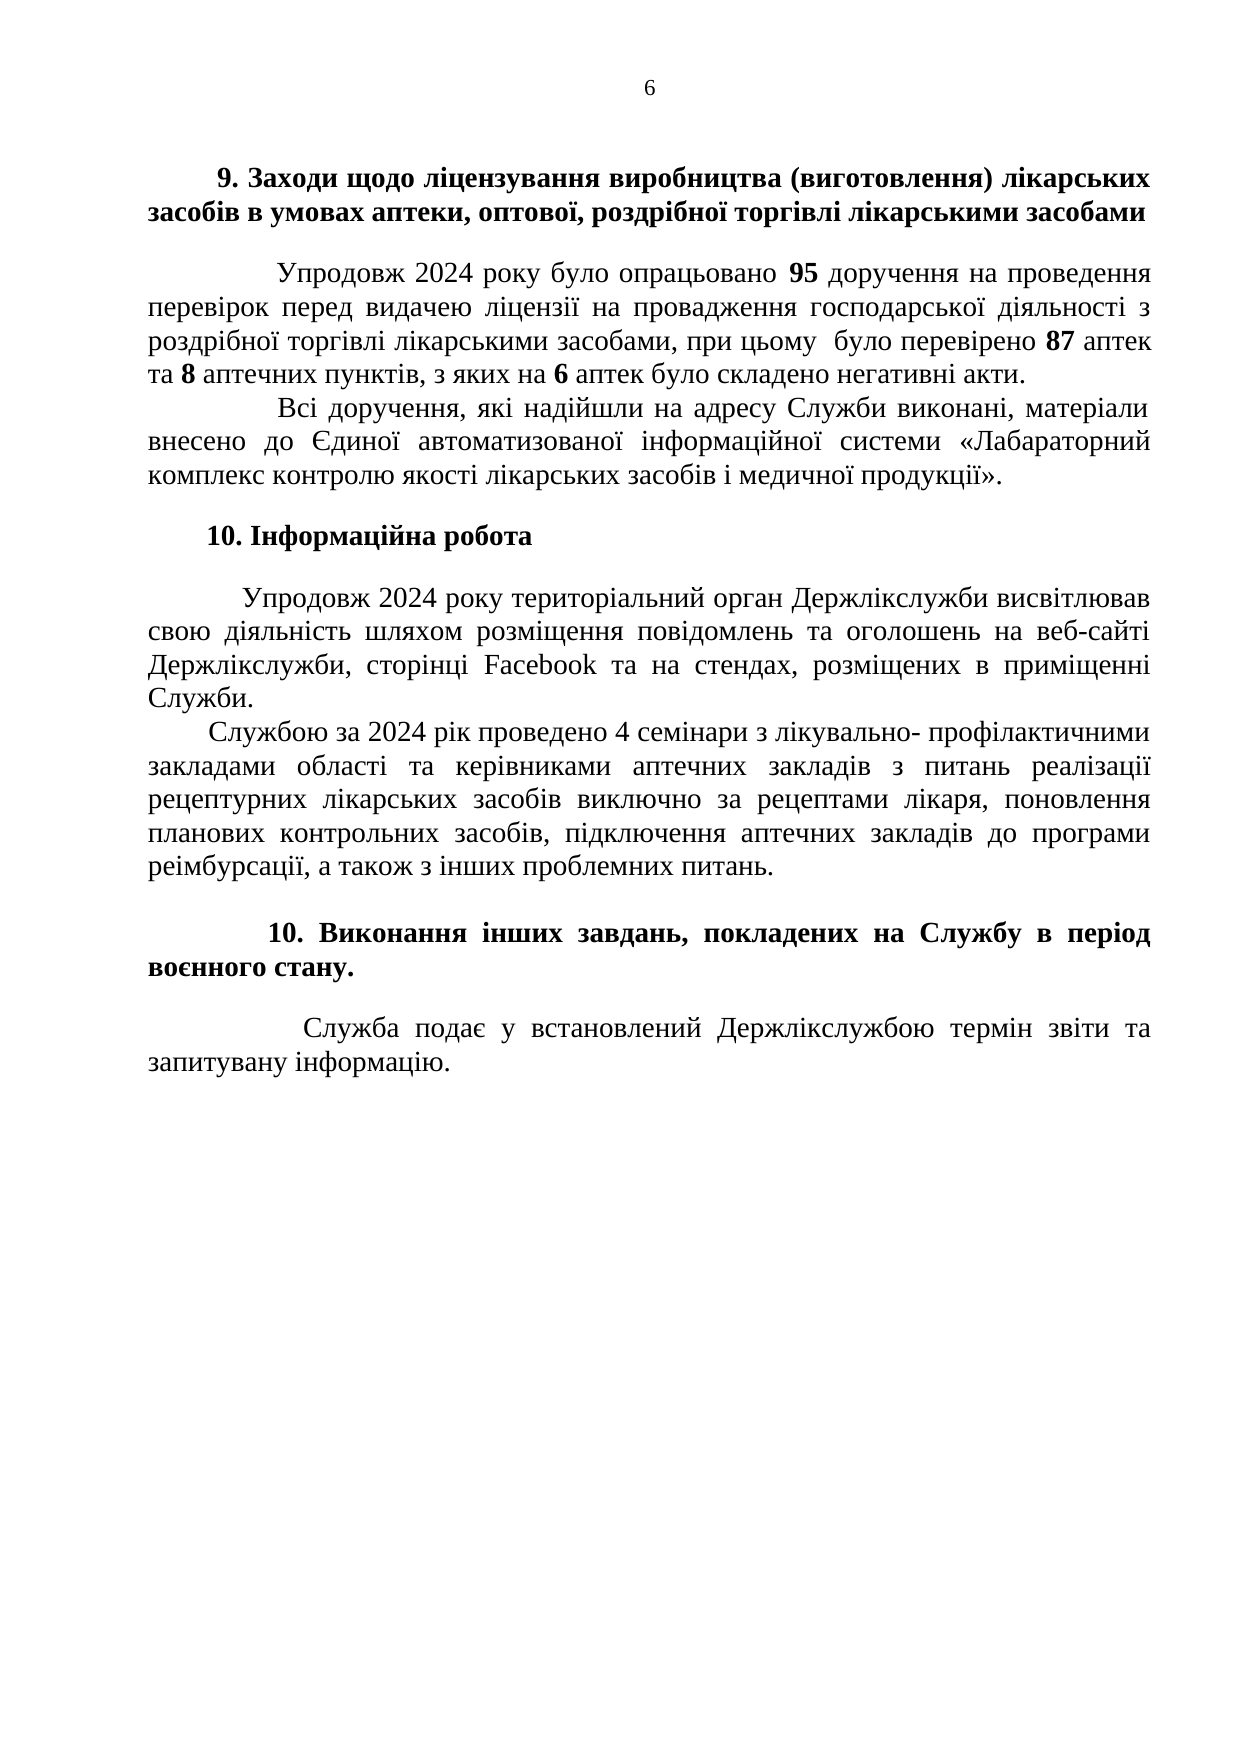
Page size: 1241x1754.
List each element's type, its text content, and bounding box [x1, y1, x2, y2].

text Упродовж 2024 року територіальний орган Держлікслужби висвітлював свою діяльність шляхом розміщення повідомлень та оголошень на веб-сайті Держлікслужби, сторінці Facebook та на стендах, розміщених в приміщенні Служби. [148, 580, 1152, 714]
text Всі доручення, які надійшли на адресу Служби виконані, матеріали внесено до Єдиної автоматизованої інформаційної системи «Лабараторний комплекс контролю якості лікарських засобів і медичної продукції». [148, 390, 1152, 490]
text Упродовж 2024 року було опрацьовано 95 доручення на проведення перевірок перед видачею ліцензії на провадження господарської діяльності з роздрібної торгівлі лікарськими засобами, при цьому було перевірено 87 аптек та 8 аптечних пунктів, з яких на 6 аптек було складено негативні акти. [148, 256, 1152, 390]
text 10. Виконання інших завдань, покладених на Службу в період воєнного стану. [148, 915, 1152, 982]
text 9. Заходи щодо ліцензування виробництва (виготовлення) лікарських засобів в умовах аптеки, оптової, роздрібної торгівлі лікарськими засобами [148, 160, 1152, 227]
text Службою за 2024 рік проведено 4 семінари з лікувально- профілактичними закладами області та керівниками аптечних закладів з питань реалізації рецептурних лікарських засобів виключно за рецептами лікаря, поновлення планових контрольних засобів, підключення аптечних закладів до програми реімбурсації, а також з інших проблемних питань. [148, 714, 1152, 882]
text Служба подає у встановлений Держлікслужбою термін звіти та запитувану інформацію. [148, 1010, 1152, 1077]
text 10. Інформаційна робота [148, 518, 1152, 552]
